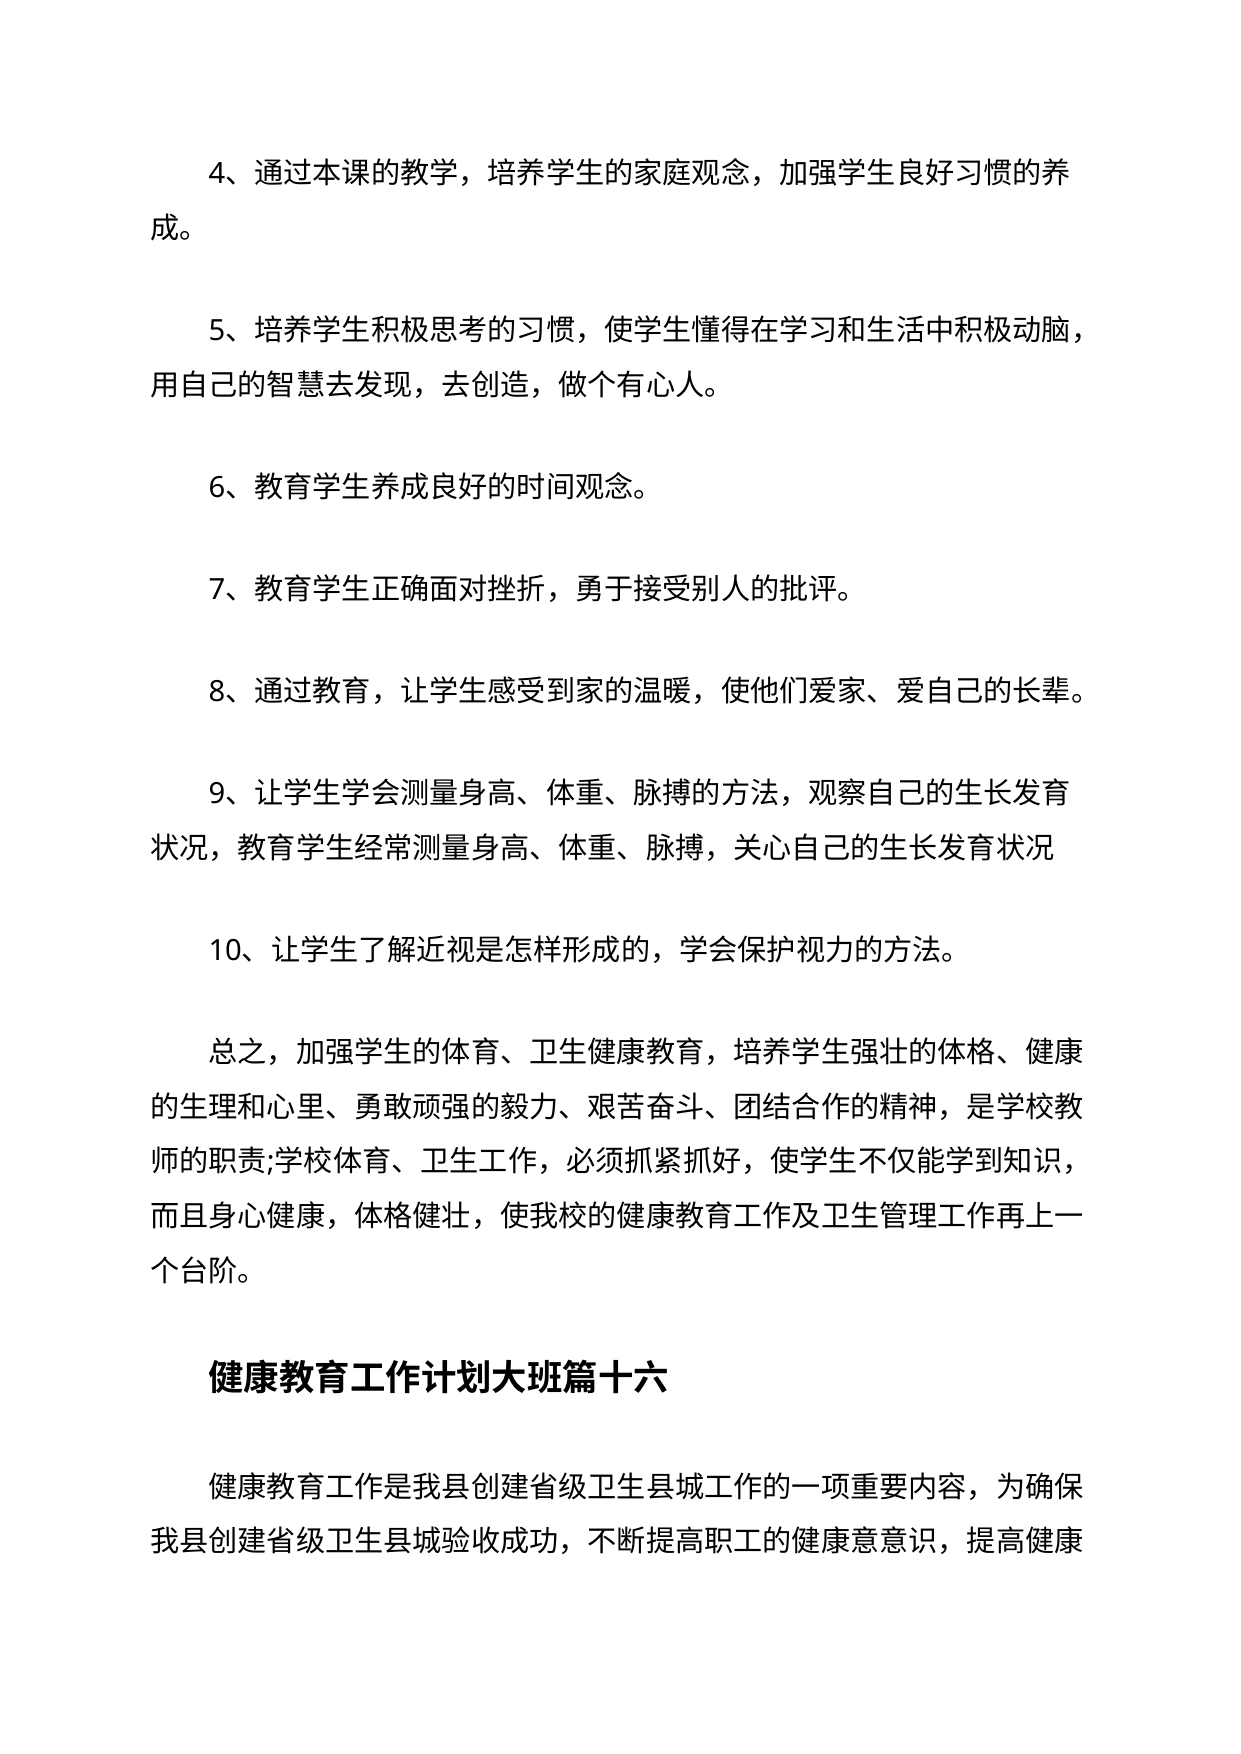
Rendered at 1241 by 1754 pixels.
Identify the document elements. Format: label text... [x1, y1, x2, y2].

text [150, 1463, 1090, 1560]
text 7、教育学生正确面对挫折，勇于接受别人的批评。 [150, 566, 1090, 608]
text 4、通过本课的教学，培养学生的家庭观念，加强学生良好习惯的养成。 [150, 150, 1090, 247]
text 5、培养学生积极思考的习惯，使学生懂得在学习和生活中积极动脑，用自己的智慧去发现，去创造，做个有心人。 [150, 307, 1090, 404]
text 6、教育学生养成良好的时间观念。 [150, 463, 1090, 506]
text 总之，加强学生的体育、卫生健康教育，培养学生强壮的体格、健康的生理和心里、勇敢顽强的毅力、艰苦奋斗、团结合作的精神，是学校教师的职责;学校体育、卫生工作，必须抓紧抓好，使学生不仅能学到知识，而且身心健康，体格健壮，使我校的健康教育工作及卫生管理工作再上一个台阶。 [150, 1028, 1090, 1290]
text 8、通过教育，让学生感受到家的温暖，使他们爱家、爱自己的长辈。 [150, 667, 1090, 710]
text 9、让学生学会测量身高、体重、脉搏的方法，观察自己的生长发育状况，教育学生经常测量身高、体重、脉搏，关心自己的生长发育状况 [150, 769, 1090, 867]
text 10、让学生了解近视是怎样形成的，学会保护视力的方法。 [150, 926, 1090, 969]
text 健康教育工作计划大班篇十六 [150, 1350, 1090, 1401]
